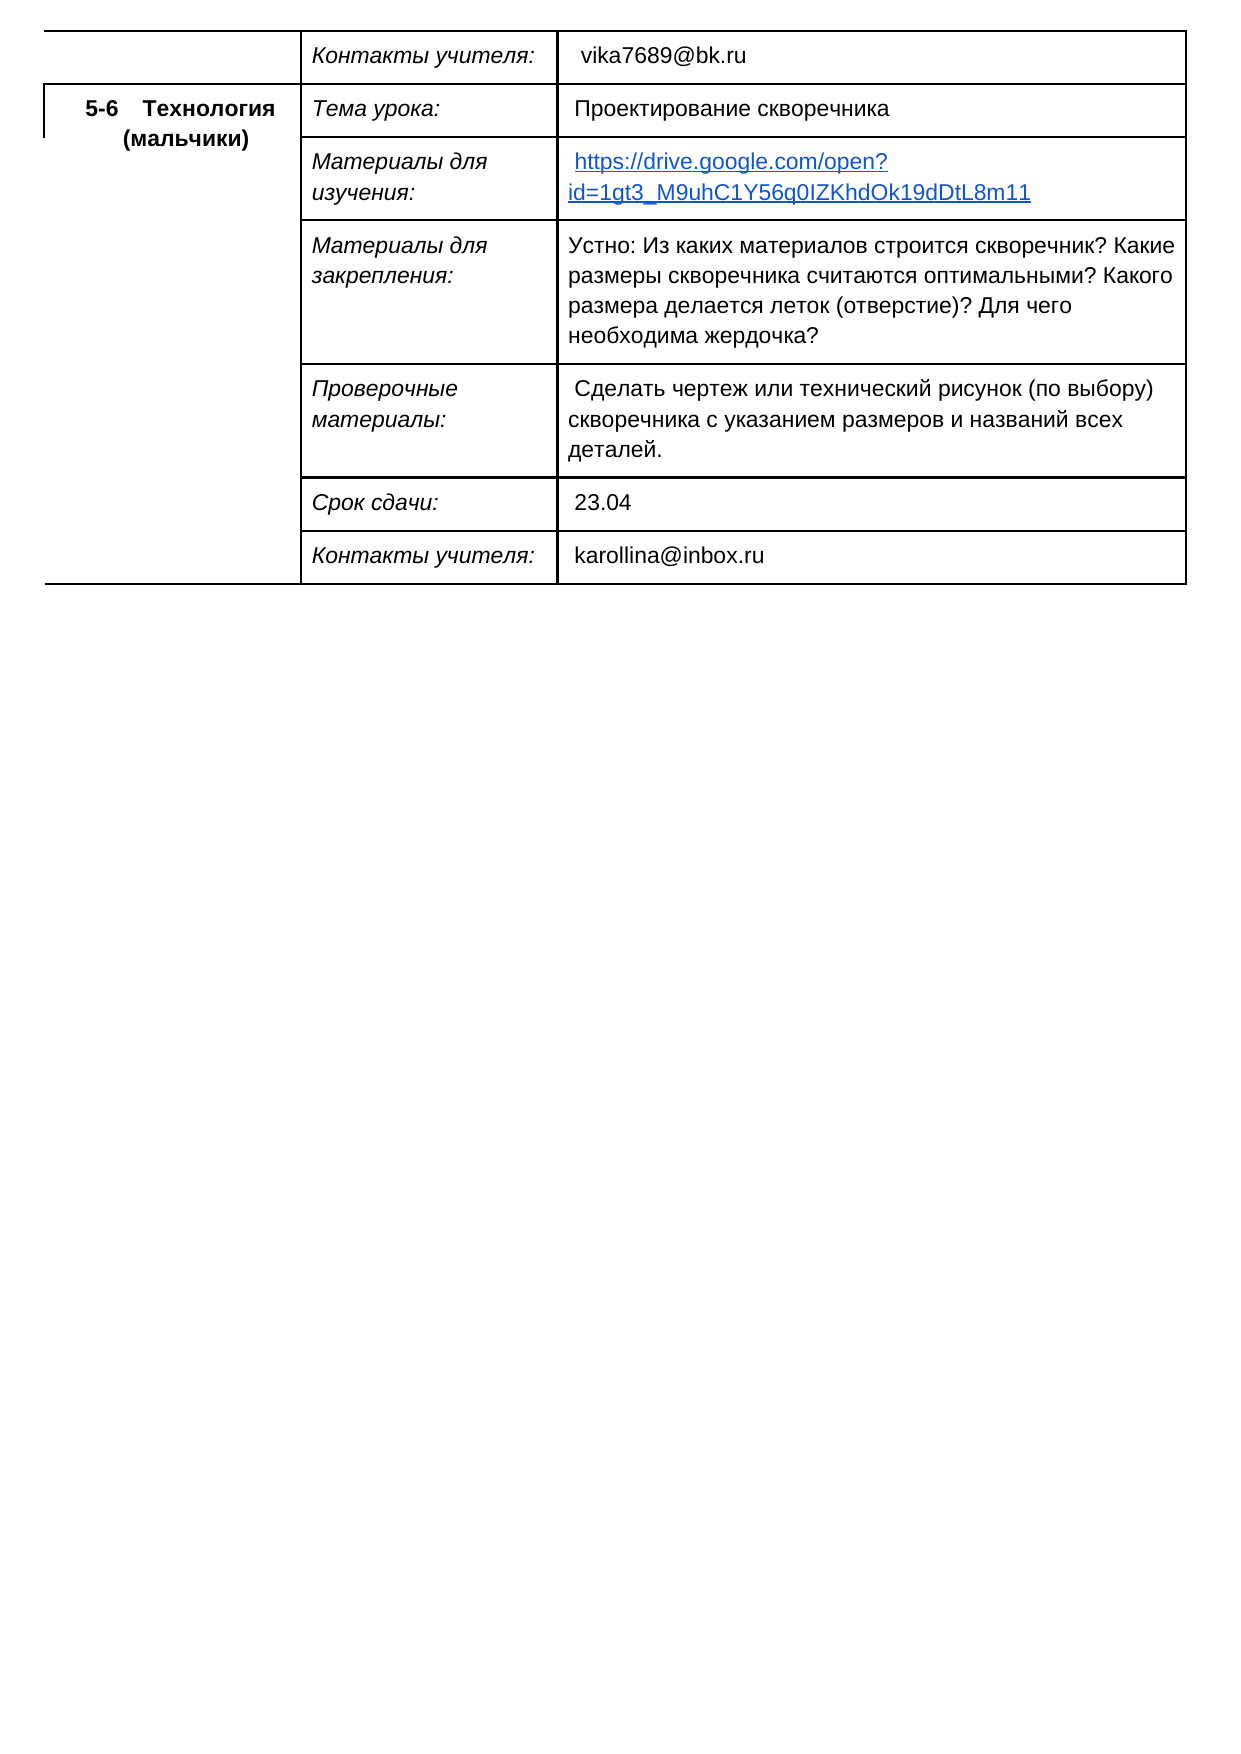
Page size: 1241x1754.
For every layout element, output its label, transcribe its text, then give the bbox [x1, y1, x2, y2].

table_cell Срок сдачи: [302, 479, 556, 529]
table_cell 5-6 Технология (мальчики) [44, 85, 300, 583]
table_cell Сделать чертеж или технический рисунок (по выбору) скворечника с указанием размеров и названий всех деталей. [559, 365, 1185, 476]
table_cell 23.04 [559, 479, 1185, 529]
table_cell Контакты учителя: [302, 532, 556, 583]
table_cell karollina@inbox.ru [559, 532, 1185, 583]
table_cell https://drive.google.com/open?id=1gt3_M9uhC1Y56q0IZKhdOk19dDtL8m11 [559, 138, 1185, 219]
table_cell Проверочные материалы: [302, 365, 556, 476]
table_cell vika7689@bk.ru [559, 32, 1185, 83]
table_cell Контакты учителя: [302, 32, 556, 83]
table_cell Тема урока: [302, 85, 556, 136]
table_cell Устно: Из каких материалов строится скворечник? Какие размеры скворечника считаются оптимальными? Какого размера делается леток (отверстие)? Для чего необходима жердочка? [559, 221, 1185, 363]
table_cell Материалы для изучения: [302, 138, 556, 219]
table_cell Проектирование скворечника [559, 85, 1185, 136]
table_cell Материалы для закрепления: [302, 221, 556, 363]
